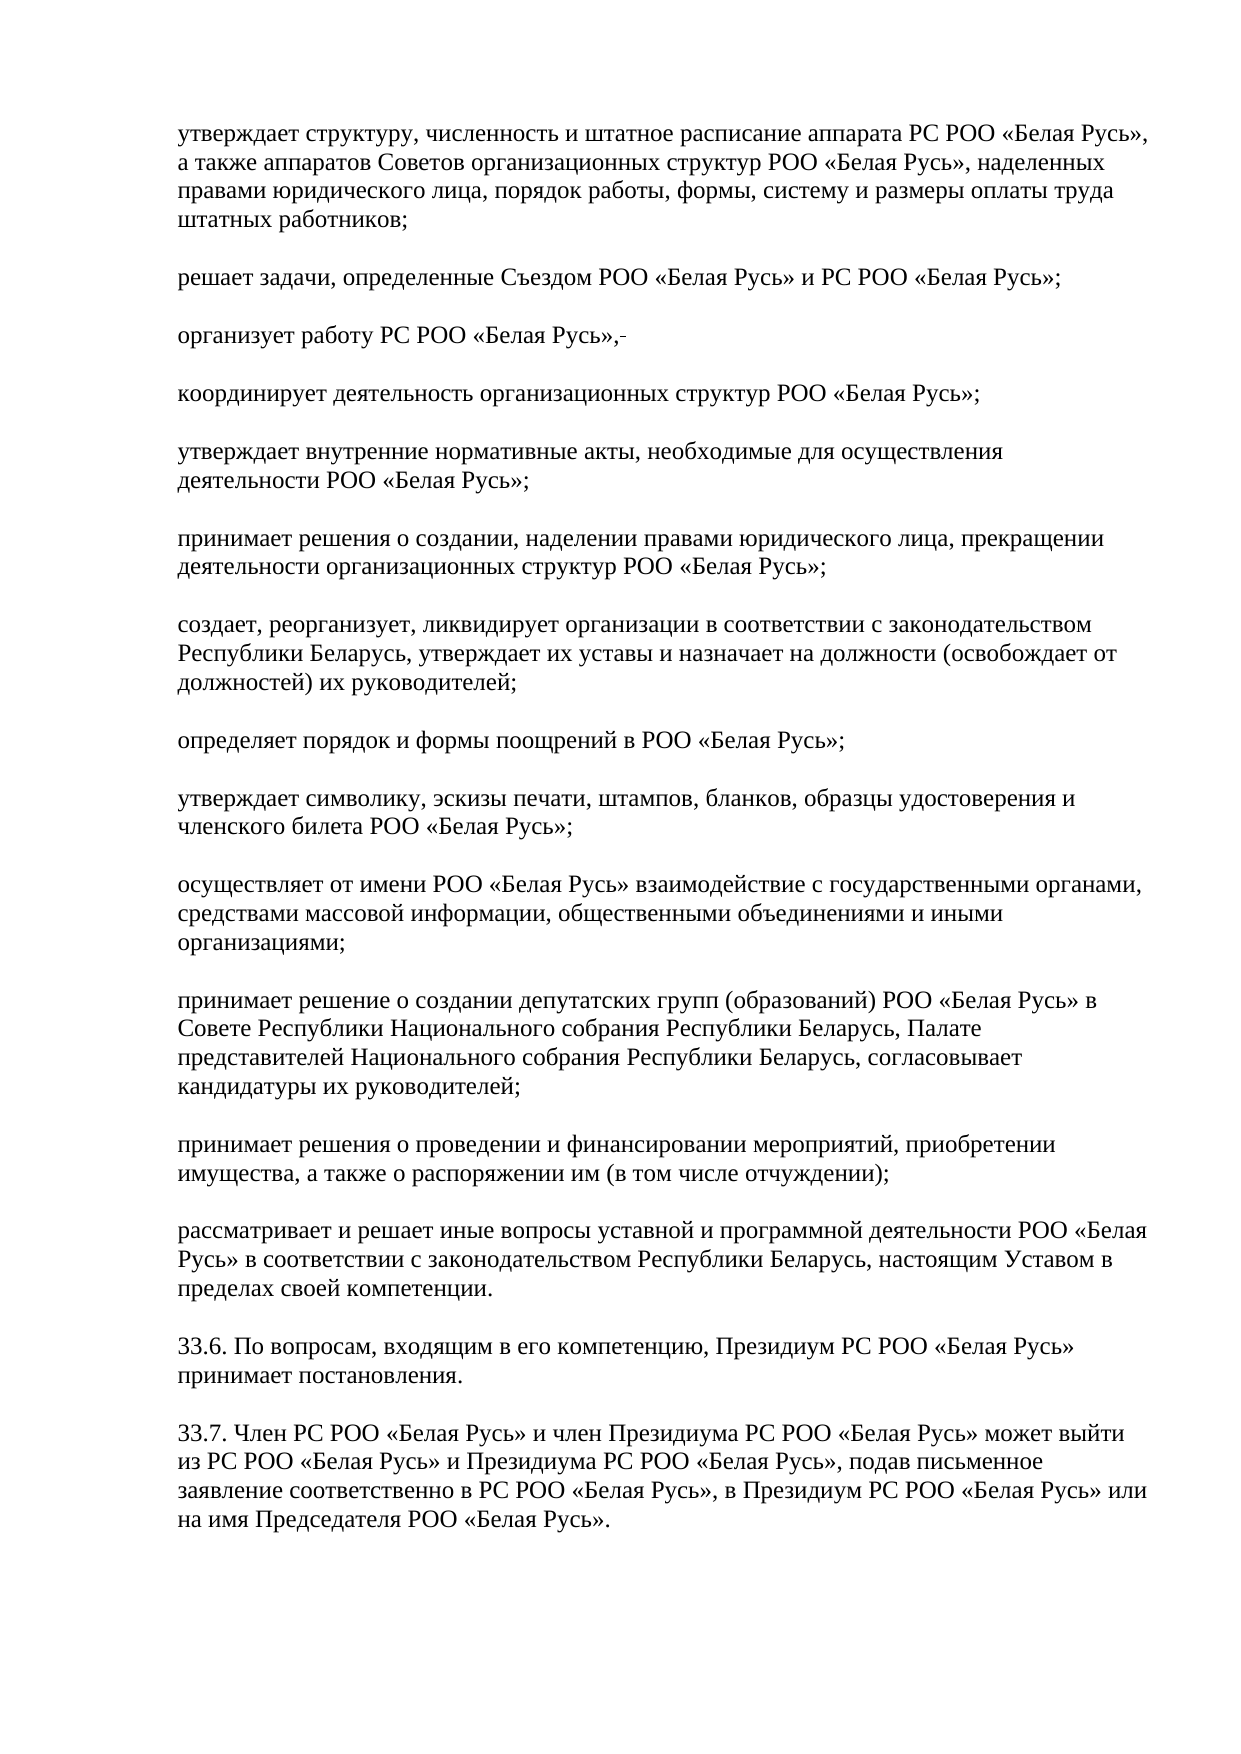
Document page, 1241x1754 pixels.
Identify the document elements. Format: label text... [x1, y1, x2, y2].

text координирует деятельность организационных структур РОО «Белая Русь»; [177, 378, 1152, 407]
text утверждает структуру, численность и штатное расписание аппарата РС РОО «Белая Русь», а также аппаратов Советов организационных структур РОО «Белая Русь», наделенных правами юридического лица, порядок работы, формы, систему и размеры оплаты труда штатных работников; [177, 118, 1152, 233]
text организует работу РС РОО «Белая Русь», [177, 320, 1152, 349]
text принимает решения о проведении и финансировании мероприятий, приобретении имущества, а также о распоряжении им (в том числе отчуждении); [177, 1129, 1152, 1186]
text принимает решение о создании депутатских групп (образований) РОО «Белая Русь» в Совете Республики Национального собрания Республики Беларусь, Палате представителей Национального собрания Республики Беларусь, согласовывает кандидатуры их руководителей; [177, 985, 1152, 1100]
text утверждает символику, эскизы печати, штампов, бланков, образцы удостоверения и членского билета РОО «Белая Русь»; [177, 783, 1152, 840]
text осуществляет от имени РОО «Белая Русь» взаимодействие с государственными органами, средствами массовой информации, общественными объединениями и иными организациями; [177, 869, 1152, 956]
text 33.7. Член РС РОО «Белая Русь» и член Президиума РС РОО «Белая Русь» может выйти из РС РОО «Белая Русь» и Президиума РС РОО «Белая Русь», подав письменное заявление соответственно в РС РОО «Белая Русь», в Президиум РС РОО «Белая Русь» или на имя Председателя РОО «Белая Русь». [177, 1418, 1152, 1533]
text принимает решения о создании, наделении правами юридического лица, прекращении деятельности организационных структур РОО «Белая Русь»; [177, 523, 1152, 580]
text определяет порядок и формы поощрений в РОО «Белая Русь»; [177, 725, 1152, 753]
text рассматривает и решает иные вопросы уставной и программной деятельности РОО «Белая Русь» в соответствии с законодательством Республики Беларусь, настоящим Уставом в пределах своей компетенции. [177, 1216, 1152, 1302]
text утверждает внутренние нормативные акты, необходимые для осуществления деятельности РОО «Белая Русь»; [177, 436, 1152, 493]
text создает, реорганизует, ликвидирует организации в соответствии с законодательством Республики Беларусь, утверждает их уставы и назначает на должности (освобождает от должностей) их руководителей; [177, 609, 1152, 696]
text решает задачи, определенные Съездом РОО «Белая Русь» и РС РОО «Белая Русь»; [177, 262, 1152, 291]
text 33.6. По вопросам, входящим в его компетенцию, Президиум РС РОО «Белая Русь» принимает постановления. [177, 1331, 1152, 1388]
